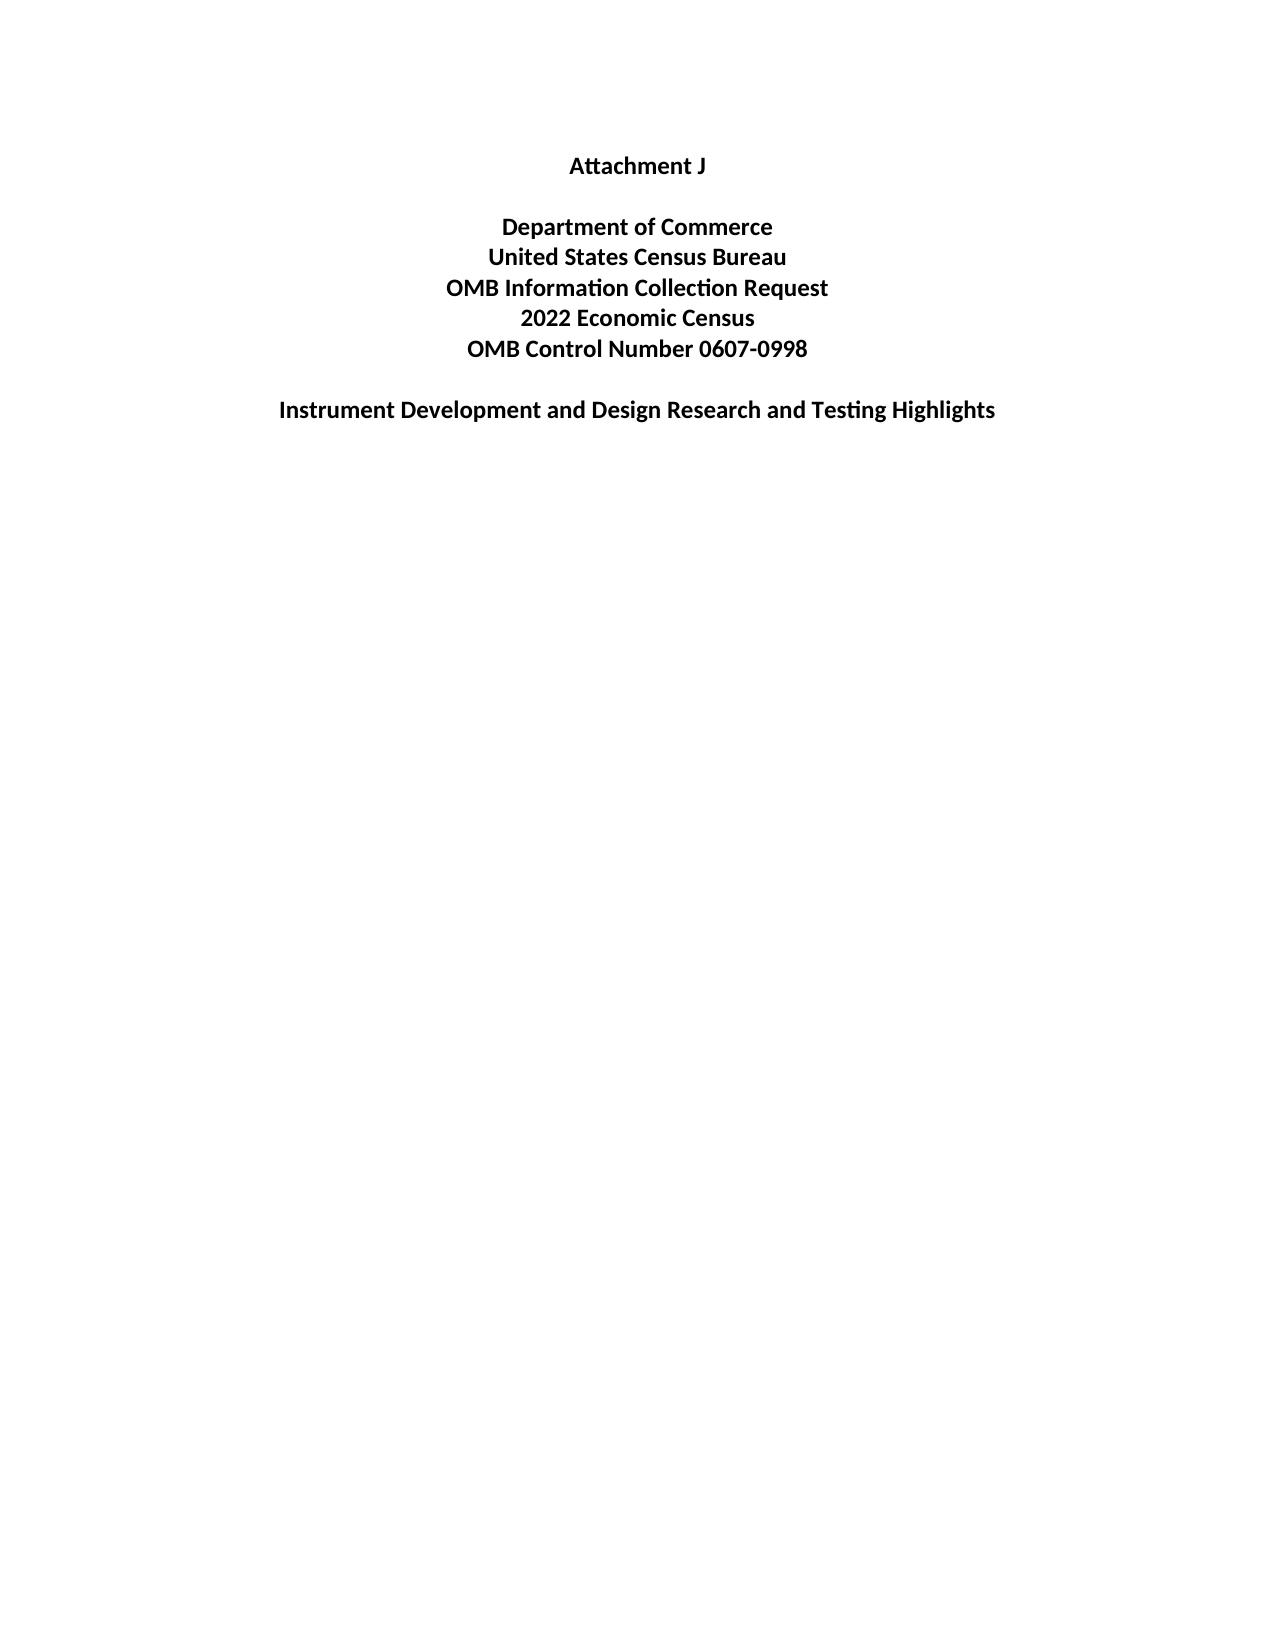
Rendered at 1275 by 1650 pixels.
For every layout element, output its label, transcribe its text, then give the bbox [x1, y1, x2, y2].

text Instrument Development and Design Research and Testing Highlights [150, 394, 1125, 425]
text OMB Information Collection Request [150, 272, 1125, 303]
text Attachment J [150, 150, 1125, 181]
text United States Census Bureau [150, 242, 1125, 272]
text 2022 Economic Census [150, 303, 1125, 333]
text Department of Commerce [150, 211, 1125, 242]
text OMB Control Number 0607-0998 [150, 333, 1125, 364]
